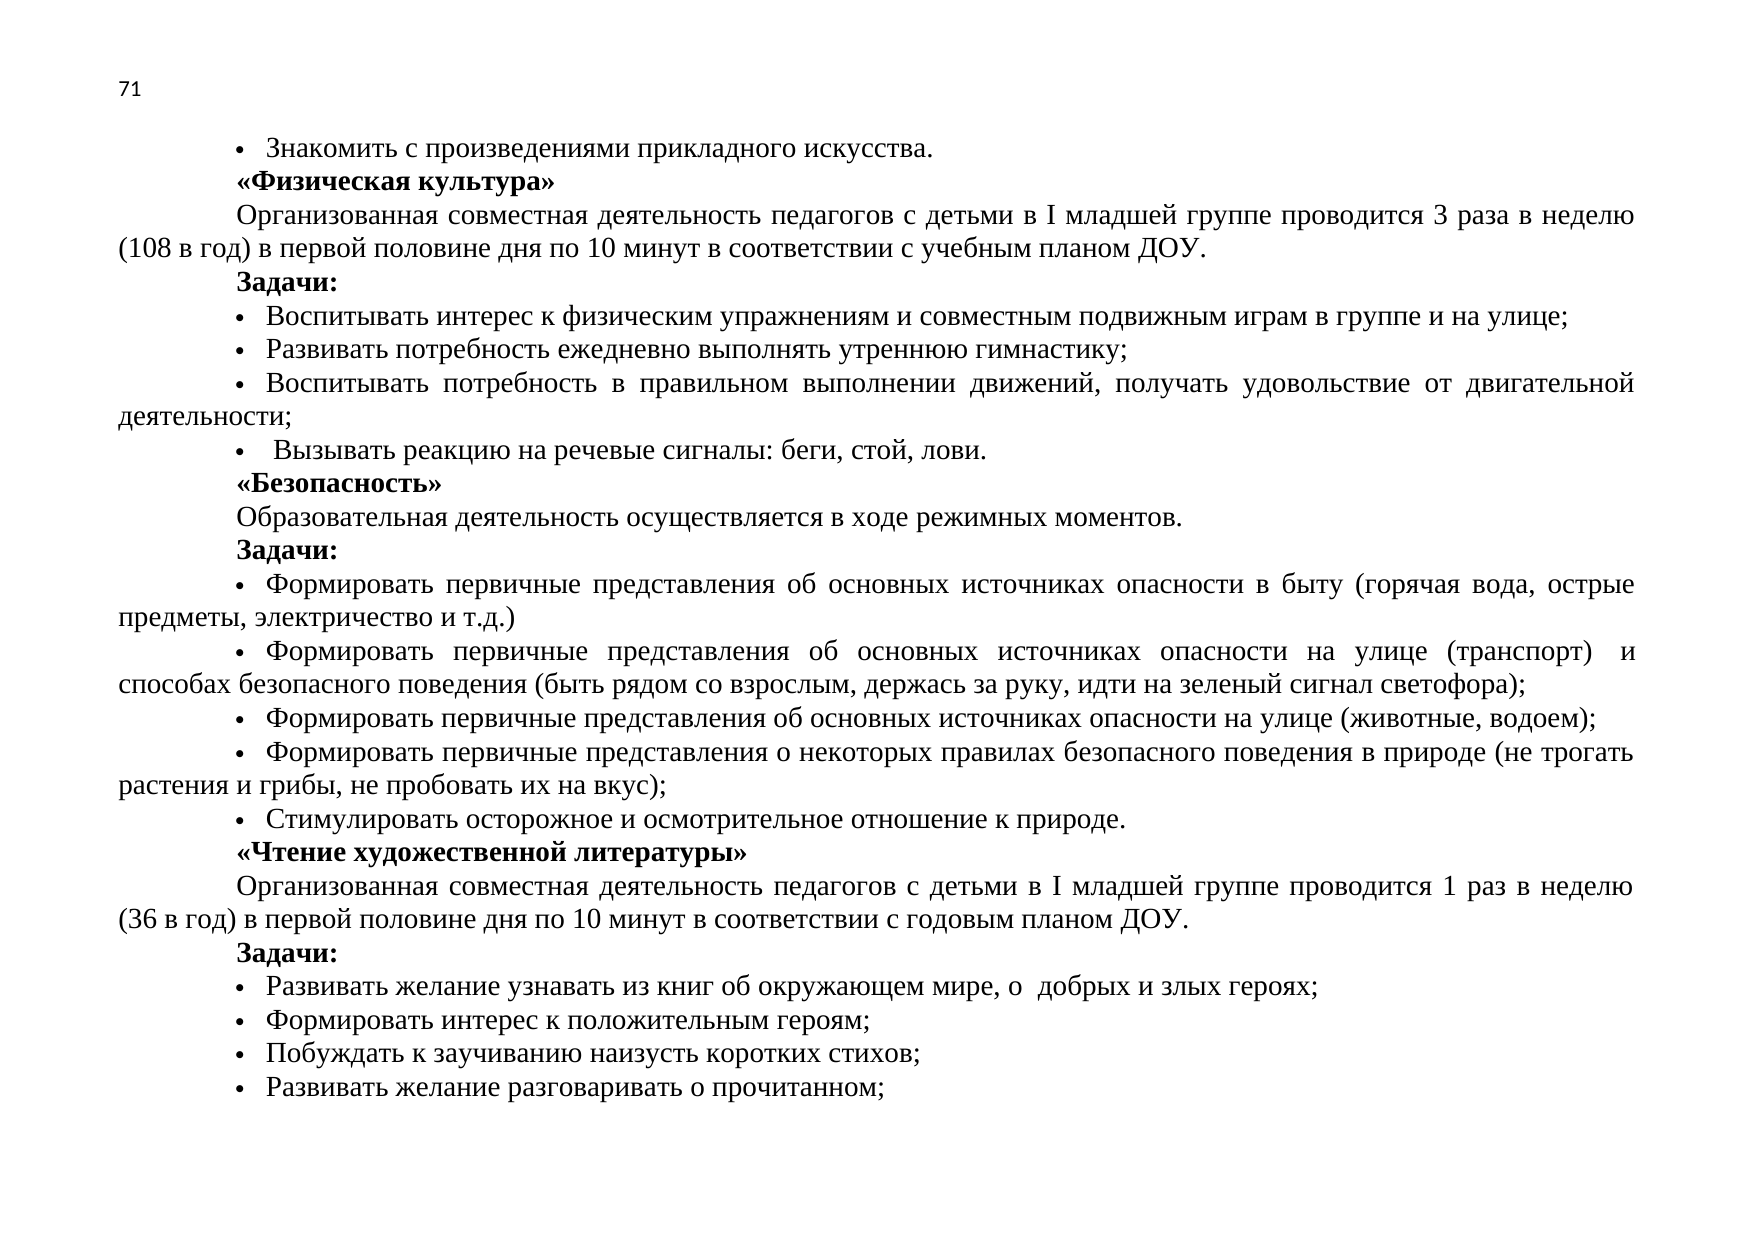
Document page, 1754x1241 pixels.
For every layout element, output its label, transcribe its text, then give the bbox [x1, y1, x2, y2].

list Развивать потребность ежедневно выполнять утреннюю гимнастику; [118, 331, 1636, 365]
text Образовательная деятельность осуществляется в ходе режимных моментов. [118, 499, 1636, 532]
list Воспитывать потребность в правильном выполнении движений, получать удовольствие от двигательной деятельности; [118, 365, 1636, 432]
list Формировать первичные представления об основных источниках опасности на улице (животные, водоем); [118, 700, 1636, 734]
text Задачи: [118, 532, 1636, 566]
list Формировать первичные представления об основных источниках опасности в быту (горячая вода, острые предметы, электричество и т.д.) [118, 566, 1636, 633]
list Формировать первичные представления об основных источниках опасности на улице (транспорт) и способах безопасного поведения (быть рядом со взрослым, держась за руку, идти на зеленый сигнал светофора); [118, 633, 1636, 700]
text «Физическая культура» [118, 163, 1636, 197]
text «Чтение художественной литературы» [118, 834, 1636, 868]
text Организованная совместная деятельность педагогов с детьми в I младшей группе проводится 1 раз в неделю (36 в год) в первой половине дня по 10 минут в соответствии с годовым планом ДОУ. [118, 868, 1636, 935]
list Формировать первичные представления о некоторых правилах безопасного поведения в природе (не трогать растения и грибы, не пробовать их на вкус); [118, 734, 1636, 801]
list Формировать интерес к положительным героям; [118, 1002, 1636, 1036]
list Побуждать к заучиванию наизусть коротких стихов; [118, 1036, 1636, 1069]
text Задачи: [118, 264, 1636, 298]
list Развивать желание узнавать из книг об окружающем мире, о добрых и злых героях; [118, 968, 1636, 1002]
list Вызывать реакцию на речевые сигналы: беги, стой, лови. [118, 432, 1636, 465]
list Знакомить с произведениями прикладного искусства. [118, 130, 1636, 163]
list Развивать желание разговаривать о прочитанном; [118, 1069, 1636, 1103]
text Задачи: [118, 935, 1636, 968]
text Организованная совместная деятельность педагогов с детьми в I младшей группе проводится 3 раза в неделю (108 в год) в первой половине дня по 10 минут в соответствии с учебным планом ДОУ. [118, 197, 1636, 264]
list Стимулировать осторожное и осмотрительное отношение к природе. [118, 801, 1636, 834]
text «Безопасность» [118, 465, 1636, 499]
list Воспитывать интерес к физическим упражнениям и совместным подвижным играм в группе и на улице; [118, 298, 1636, 331]
